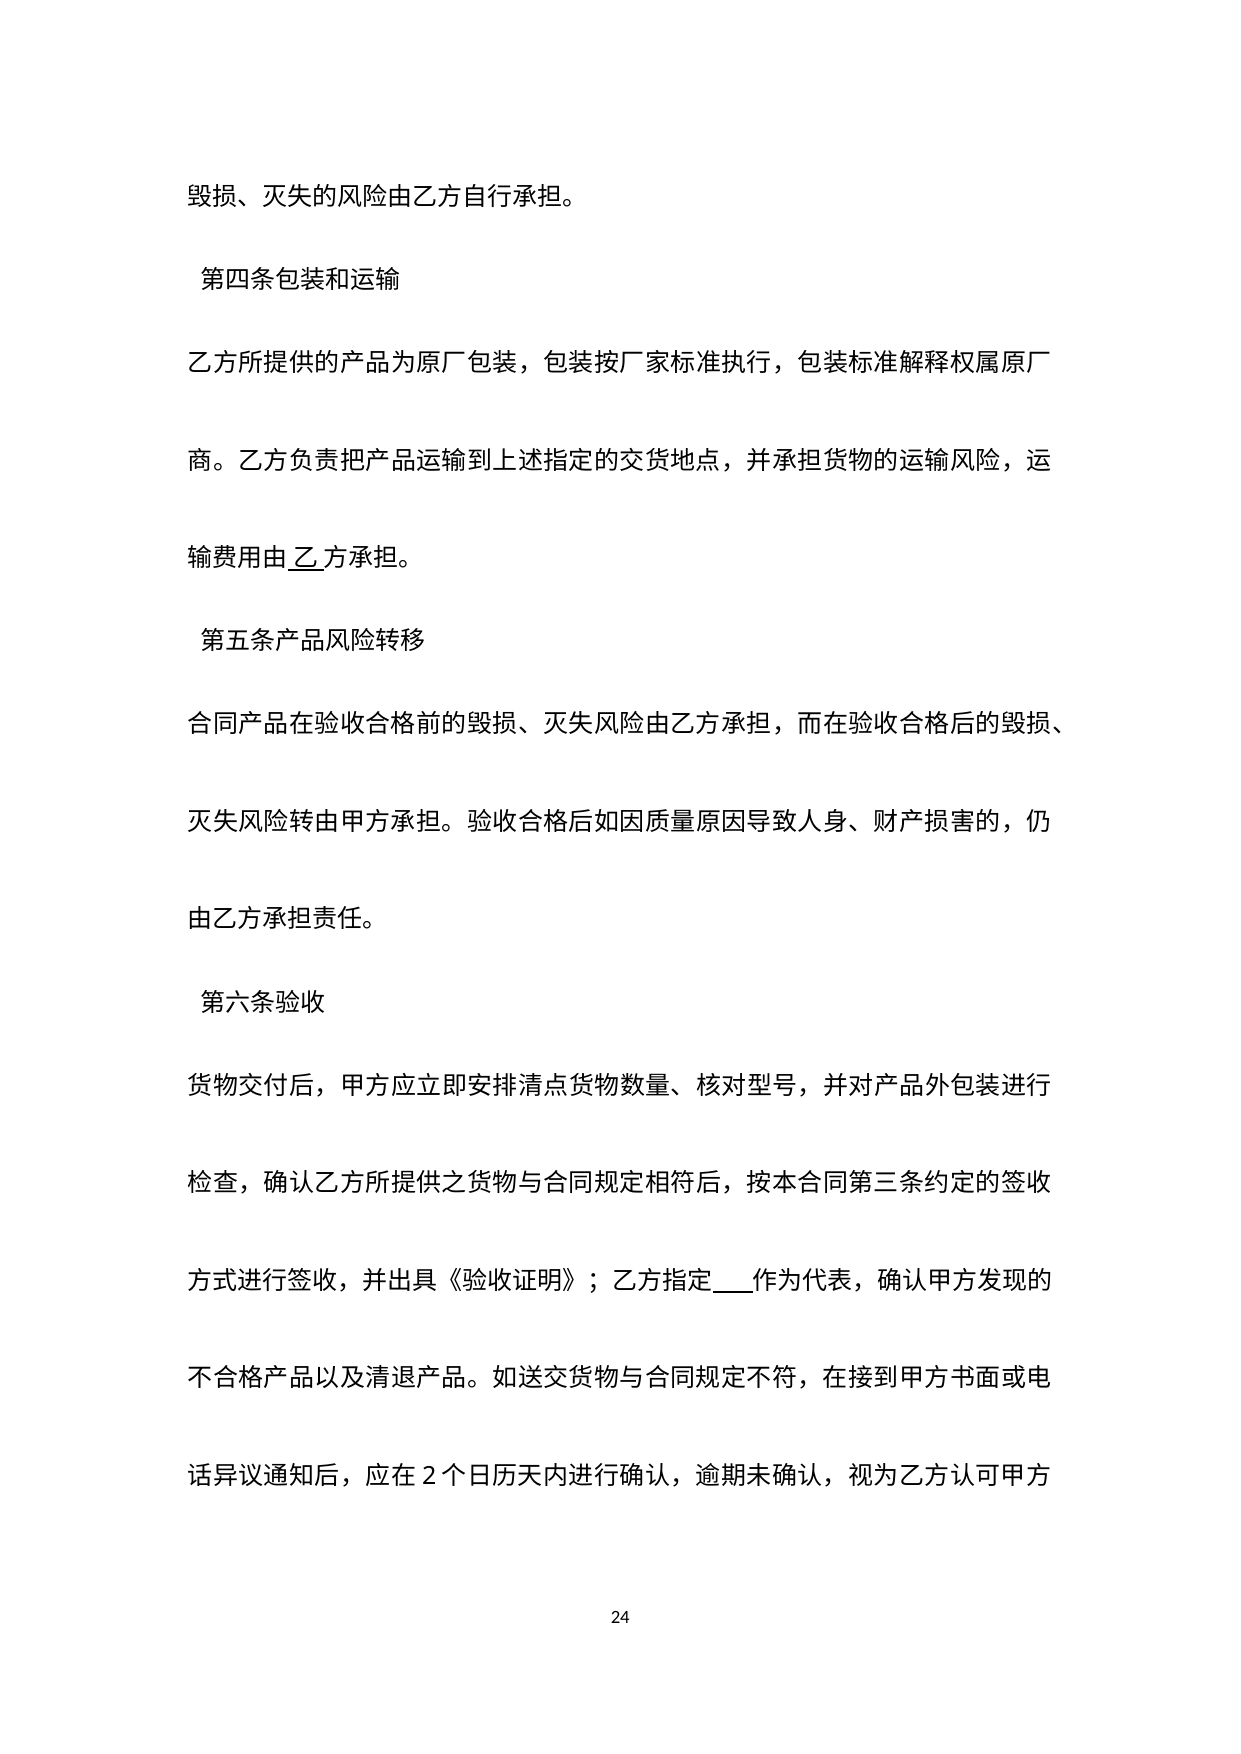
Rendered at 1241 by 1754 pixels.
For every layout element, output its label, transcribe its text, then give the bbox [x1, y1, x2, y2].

text 第六条验收 [187, 968, 1053, 1033]
text 第四条包装和运输 [187, 245, 1053, 310]
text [187, 162, 1053, 227]
text 乙方所提供的产品为原厂包装，包装按厂家标准执行，包装标准解释权属原厂商。乙方负责把产品运输到上述指定的交货地点，并承担货物的运输风险，运输费用由 乙 方承担。 [187, 328, 1053, 588]
text 第五条产品风险转移 [187, 606, 1053, 671]
text 合同产品在验收合格前的毁损、灭失风险由乙方承担，而在验收合格后的毁损、灭失风险转由甲方承担。验收合格后如因质量原因导致人身、财产损害的，仍由乙方承担责任。 [187, 689, 1053, 949]
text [187, 1051, 1053, 1506]
